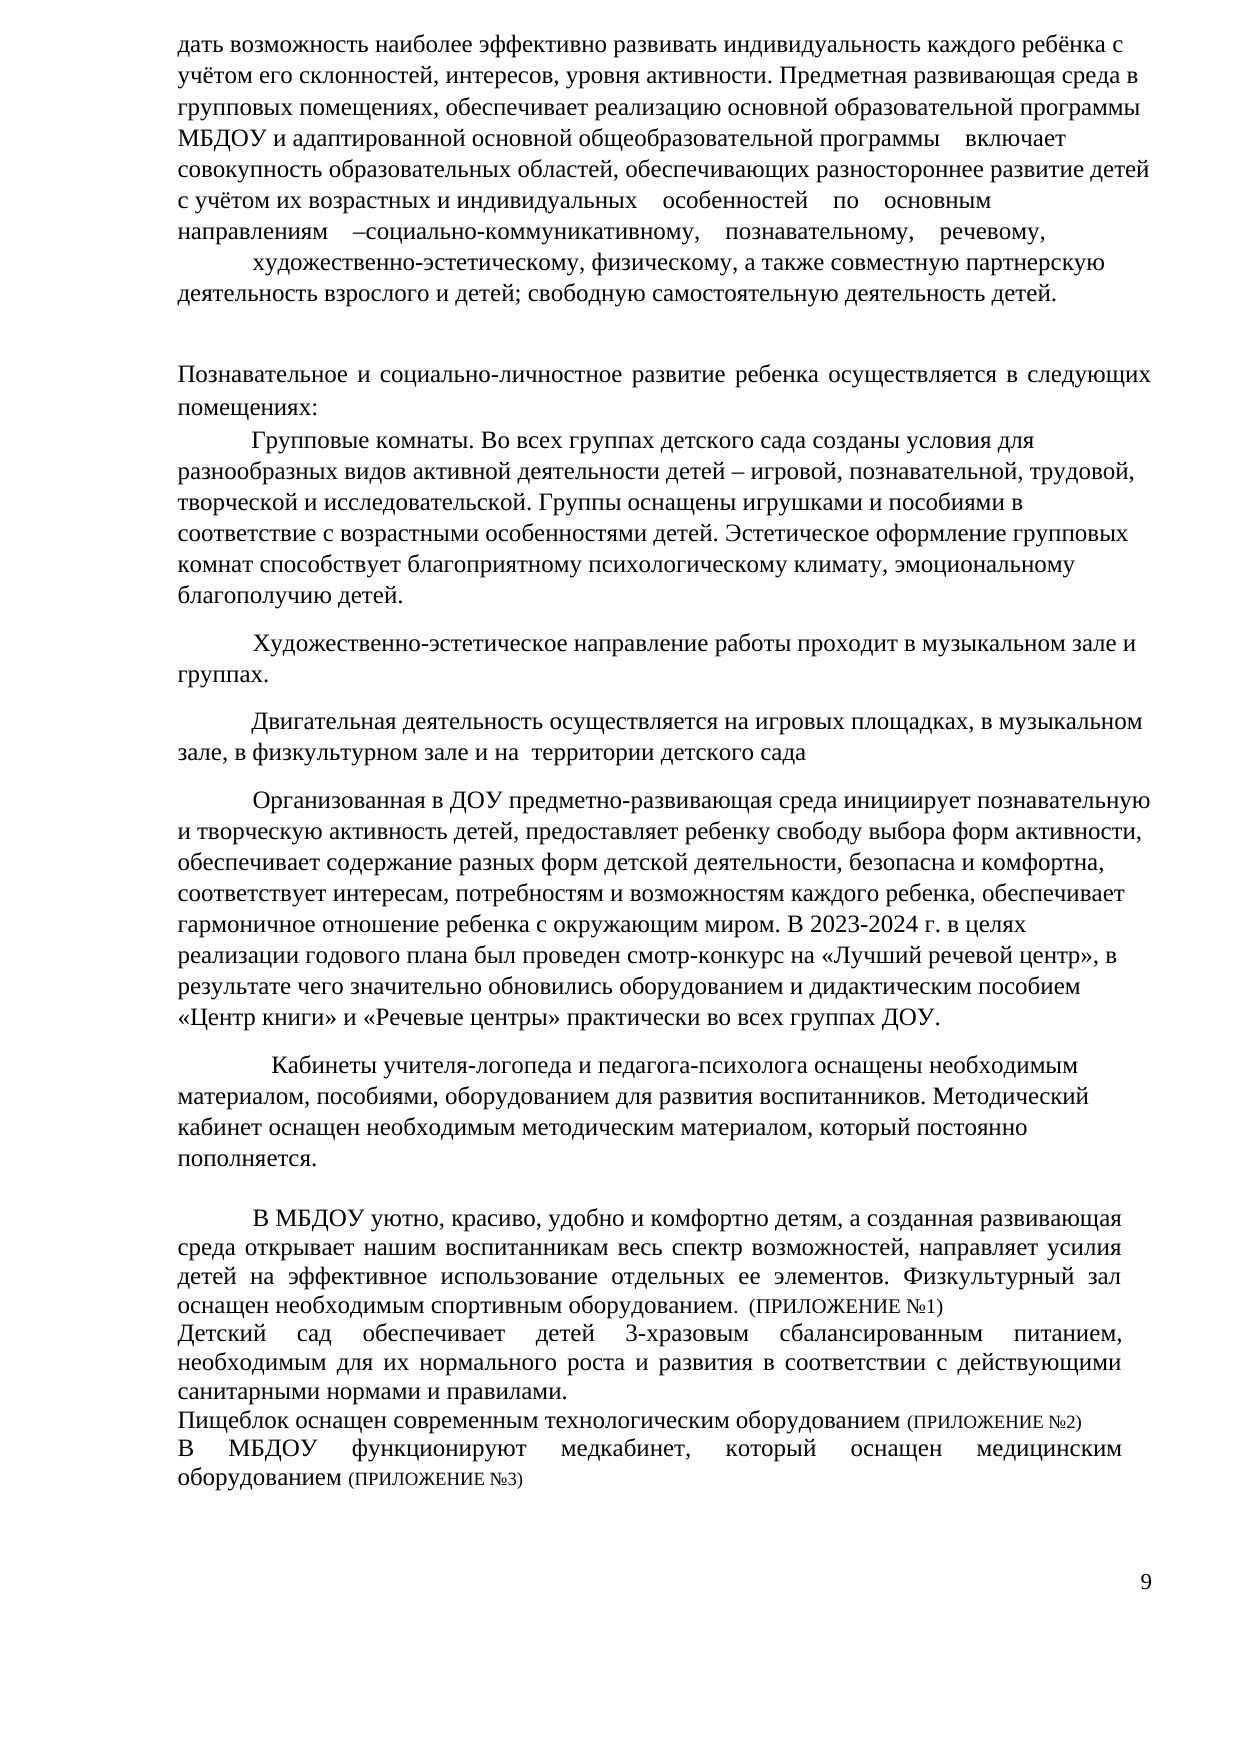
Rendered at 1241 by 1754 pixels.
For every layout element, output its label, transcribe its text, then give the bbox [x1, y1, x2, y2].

text Двигательная деятельность осуществляется на игровых площадках, в музыкальном зале, в физкультурном зале и на территории детского сада [177, 832, 1152, 892]
text Познавательное и социально-личностное развитие ребенка осуществляется в следующих помещениях: [177, 485, 1152, 547]
text Материально-техническая и развивающая среда МБДОУ соответствует всем санитарно-гигиеническим требованиям, правилам пожарной безопасности и охраны труда. Организация развивающей среды в ДОУ с учетом ФГОС строилась таким образом, чтобы дать возможность наиболее эффективно развивать индивидуальность каждого ребёнка с учётом его склонностей, интересов, уровня активности. Предметная развивающая среда в групповых помещениях, обеспечивает реализацию основной образовательной программы МБДОУ и адаптированной основной общеобразовательной программы включает совокупность образовательных областей, обеспечивающих разностороннее развитие детей с учётом их возрастных и индивидуальных особенностей по основным направлениям –социально-коммуникативному, познавательному, речевому, художественно-эстетическому, физическому, а также совместную партнерскую деятельность взрослого и детей; свободную самостоятельную деятельность детей. [177, 63, 1152, 433]
text Художественно-эстетическое направление работы проходит в музыкальном зале и группах. [177, 754, 1152, 813]
text В МБДОУ уютно, красиво, удобно и комфортно детям, а созданная развивающая среда открывает нашим воспитанникам весь спектр возможностей, направляет усилия детей на эффективное использование отдельных ее элементов. Физкультурный зал оснащен необходимым спортивным оборудованием. (ПРИЛОЖЕНИЕ №1) [177, 1329, 1122, 1444]
text Детский сад обеспечивает детей 3-хразовым сбалансированным питанием, необходимым для их нормального роста и развития в соответствии с действующими санитарными нормами и правилами. [177, 1444, 1123, 1531]
text Организованная в ДОУ предметно-развивающая среда инициирует познавательную и творческую активность детей, предоставляет ребенку свободу выбора форм активности, обеспечивает содержание разных форм детской деятельности, безопасна и комфортна, соответствует интересам, потребностям и возможностям каждого ребенка, обеспечивает гармоничное отношение ребенка с окружающим миром. В 2023-2024 г. в целях реализации годового плана был проведен смотр-конкурс на «Лучший речевой центр», в результате чего значительно обновились оборудованием и дидактическим пособием «Центр книги» и «Речевые центры» практически во всех группах ДОУ. [177, 911, 1152, 1157]
text Кабинеты учителя-логопеда и педагога-психолога оснащены необходимым материалом, пособиями, оборудованием для развития воспитанников. Методический кабинет оснащен необходимым методическим материалом, который постоянно пополняется. [177, 1176, 1152, 1298]
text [177, 29, 1150, 58]
text Групповые комнаты. Во всех группах детского сада созданы условия для разнообразных видов активной деятельности детей – игровой, познавательной, трудовой, творческой и исследовательской. Группы оснащены игрушками и пособиями в соответствие с возрастными особенностями детей. Эстетическое оформление групповых комнат способствует благоприятному психологическому климату, эмоциональному благополучию детей. [177, 551, 1152, 735]
